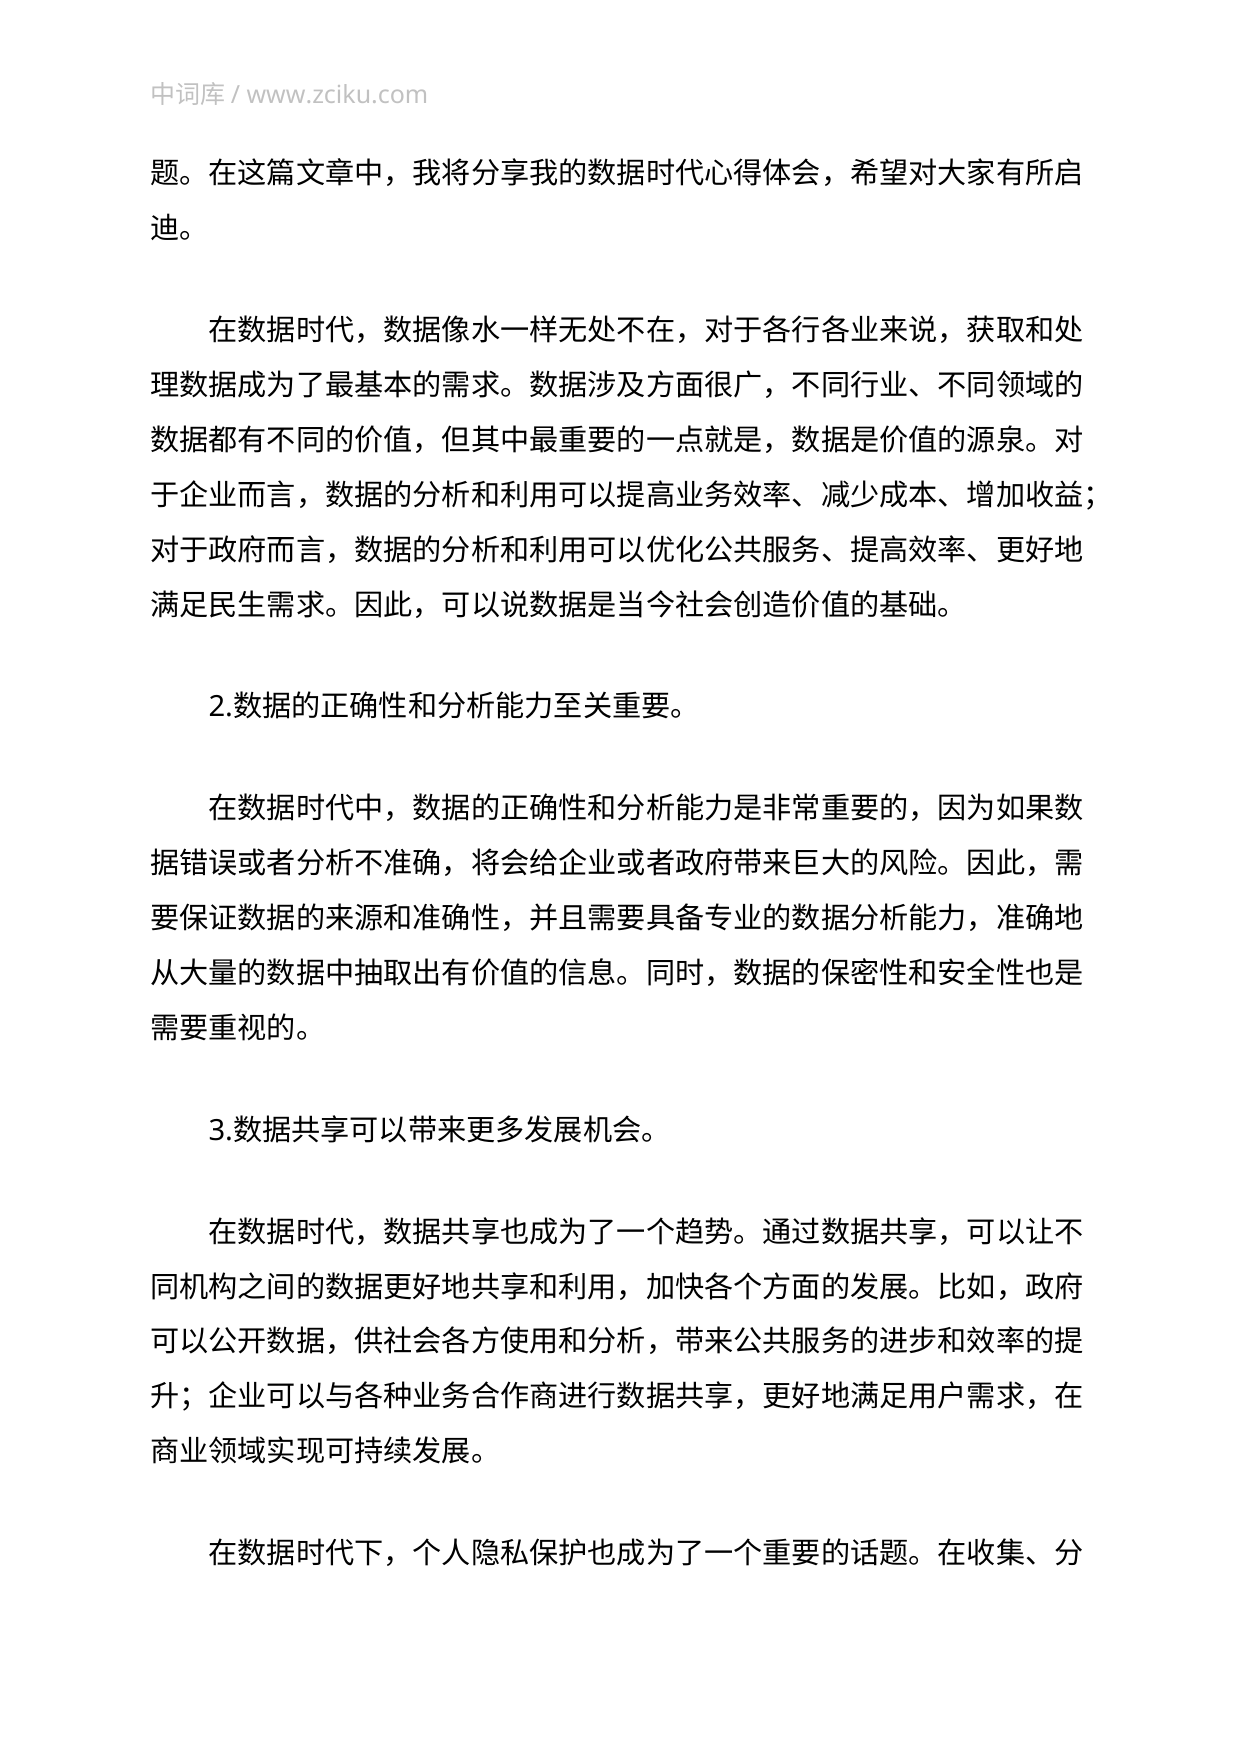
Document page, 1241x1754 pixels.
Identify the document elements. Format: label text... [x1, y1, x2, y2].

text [150, 150, 1090, 247]
text 3.数据共享可以带来更多发展机会。 [150, 1106, 1090, 1149]
text 在数据时代，数据共享也成为了一个趋势。通过数据共享，可以让不同机构之间的数据更好地共享和利用，加快各个方面的发展。比如，政府可以公开数据，供社会各方使用和分析，带来公共服务的进步和效率的提升；企业可以与各种业务合作商进行数据共享，更好地满足用户需求，在商业领域实现可持续发展。 [150, 1208, 1090, 1470]
text 2.数据的正确性和分析能力至关重要。 [150, 683, 1090, 725]
text 在数据时代，数据像水一样无处不在，对于各行各业来说，获取和处理数据成为了最基本的需求。数据涉及方面很广，不同行业、不同领域的数据都有不同的价值，但其中最重要的一点就是，数据是价值的源泉。对于企业而言，数据的分析和利用可以提高业务效率、减少成本、增加收益；对于政府而言，数据的分析和利用可以优化公共服务、提高效率、更好地满足民生需求。因此，可以说数据是当今社会创造价值的基础。 [150, 307, 1090, 623]
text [150, 1529, 1090, 1572]
text 在数据时代中，数据的正确性和分析能力是非常重要的，因为如果数据错误或者分析不准确，将会给企业或者政府带来巨大的风险。因此，需要保证数据的来源和准确性，并且需要具备专业的数据分析能力，准确地从大量的数据中抽取出有价值的信息。同时，数据的保密性和安全性也是需要重视的。 [150, 785, 1090, 1047]
